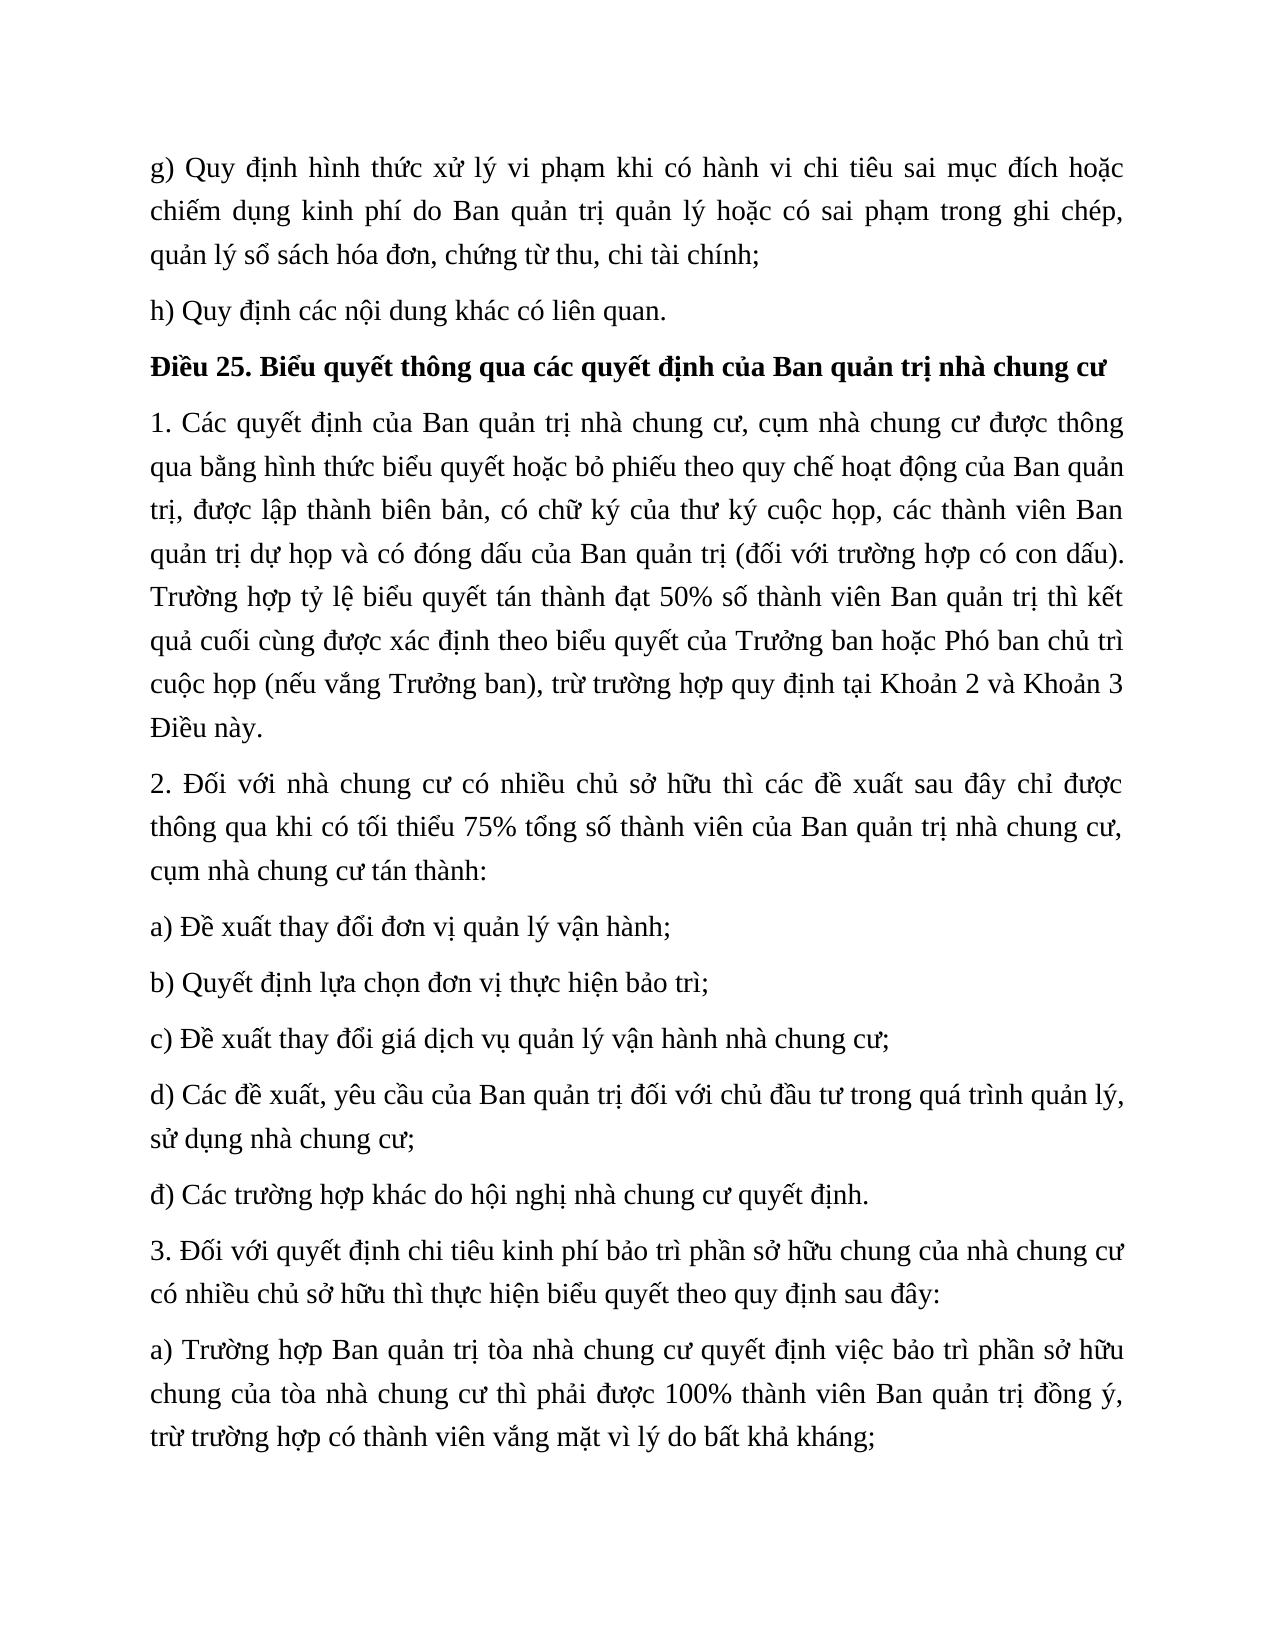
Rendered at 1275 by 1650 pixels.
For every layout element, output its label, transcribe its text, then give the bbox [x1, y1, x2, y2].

text h) Quy định các nội dung khác có liên quan. [150, 293, 1125, 327]
text 3. Đối với quyết định chi tiêu kinh phí bảo trì phần sở hữu chung của nhà chung cư có nhiều chủ sở hữu thì thực hiện biểu quyết theo quy định sau đây: [150, 1233, 1125, 1310]
text 1. Các quyết định của Ban quản trị nhà chung cư, cụm nhà chung cư được thông qua bằng hình thức biểu quyết hoặc bỏ phiếu theo quy chế hoạt động của Ban quản trị, được lập thành biên bản, có chữ ký của thư ký cuộc họp, các thành viên Ban quản trị dự họp và có đóng dấu của Ban quản trị (đối với trường hợp có con dấu). Trường hợp tỷ lệ biểu quyết tán thành đạt 50% số thành viên Ban quản trị thì kết quả cuối cùng được xác định theo biểu quyết của Trưởng ban hoặc Phó ban chủ trì cuộc họp (nếu vắng Trưởng ban), trừ trường hợp quy định tại Khoản 2 và Khoản 3 Điều này. [150, 405, 1125, 743]
text Điều 25. Biểu quyết thông qua các quyết định của Ban quản trị nhà chung cư [150, 349, 1125, 383]
text a) Đề xuất thay đổi đơn vị quản lý vận hành; [150, 909, 1125, 943]
text a) Trường hợp Ban quản trị tòa nhà chung cư quyết định việc bảo trì phần sở hữu chung của tòa nhà chung cư thì phải được 100% thành viên Ban quản trị đồng ý, trừ trường hợp có thành viên vắng mặt vì lý do bất khả kháng; [150, 1332, 1125, 1453]
text b) Quyết định lựa chọn đơn vị thực hiện bảo trì; [150, 965, 1125, 999]
text c) Đề xuất thay đổi giá dịch vụ quản lý vận hành nhà chung cư; [150, 1021, 1125, 1055]
text đ) Các trường hợp khác do hội nghị nhà chung cư quyết định. [150, 1177, 1125, 1210]
text g) Quy định hình thức xử lý vi phạm khi có hành vi chi tiêu sai mục đích hoặc chiếm dụng kinh phí do Ban quản trị quản lý hoặc có sai phạm trong ghi chép, quản lý sổ sách hóa đơn, chứng từ thu, chi tài chính; [150, 150, 1125, 271]
text 2. Đối với nhà chung cư có nhiều chủ sở hữu thì các đề xuất sau đây chỉ được thông qua khi có tối thiểu 75% tổng số thành viên của Ban quản trị nhà chung cư, cụm nhà chung cư tán thành: [150, 766, 1125, 887]
text d) Các đề xuất, yêu cầu của Ban quản trị đối với chủ đầu tư trong quá trình quản lý, sử dụng nhà chung cư; [150, 1077, 1125, 1154]
